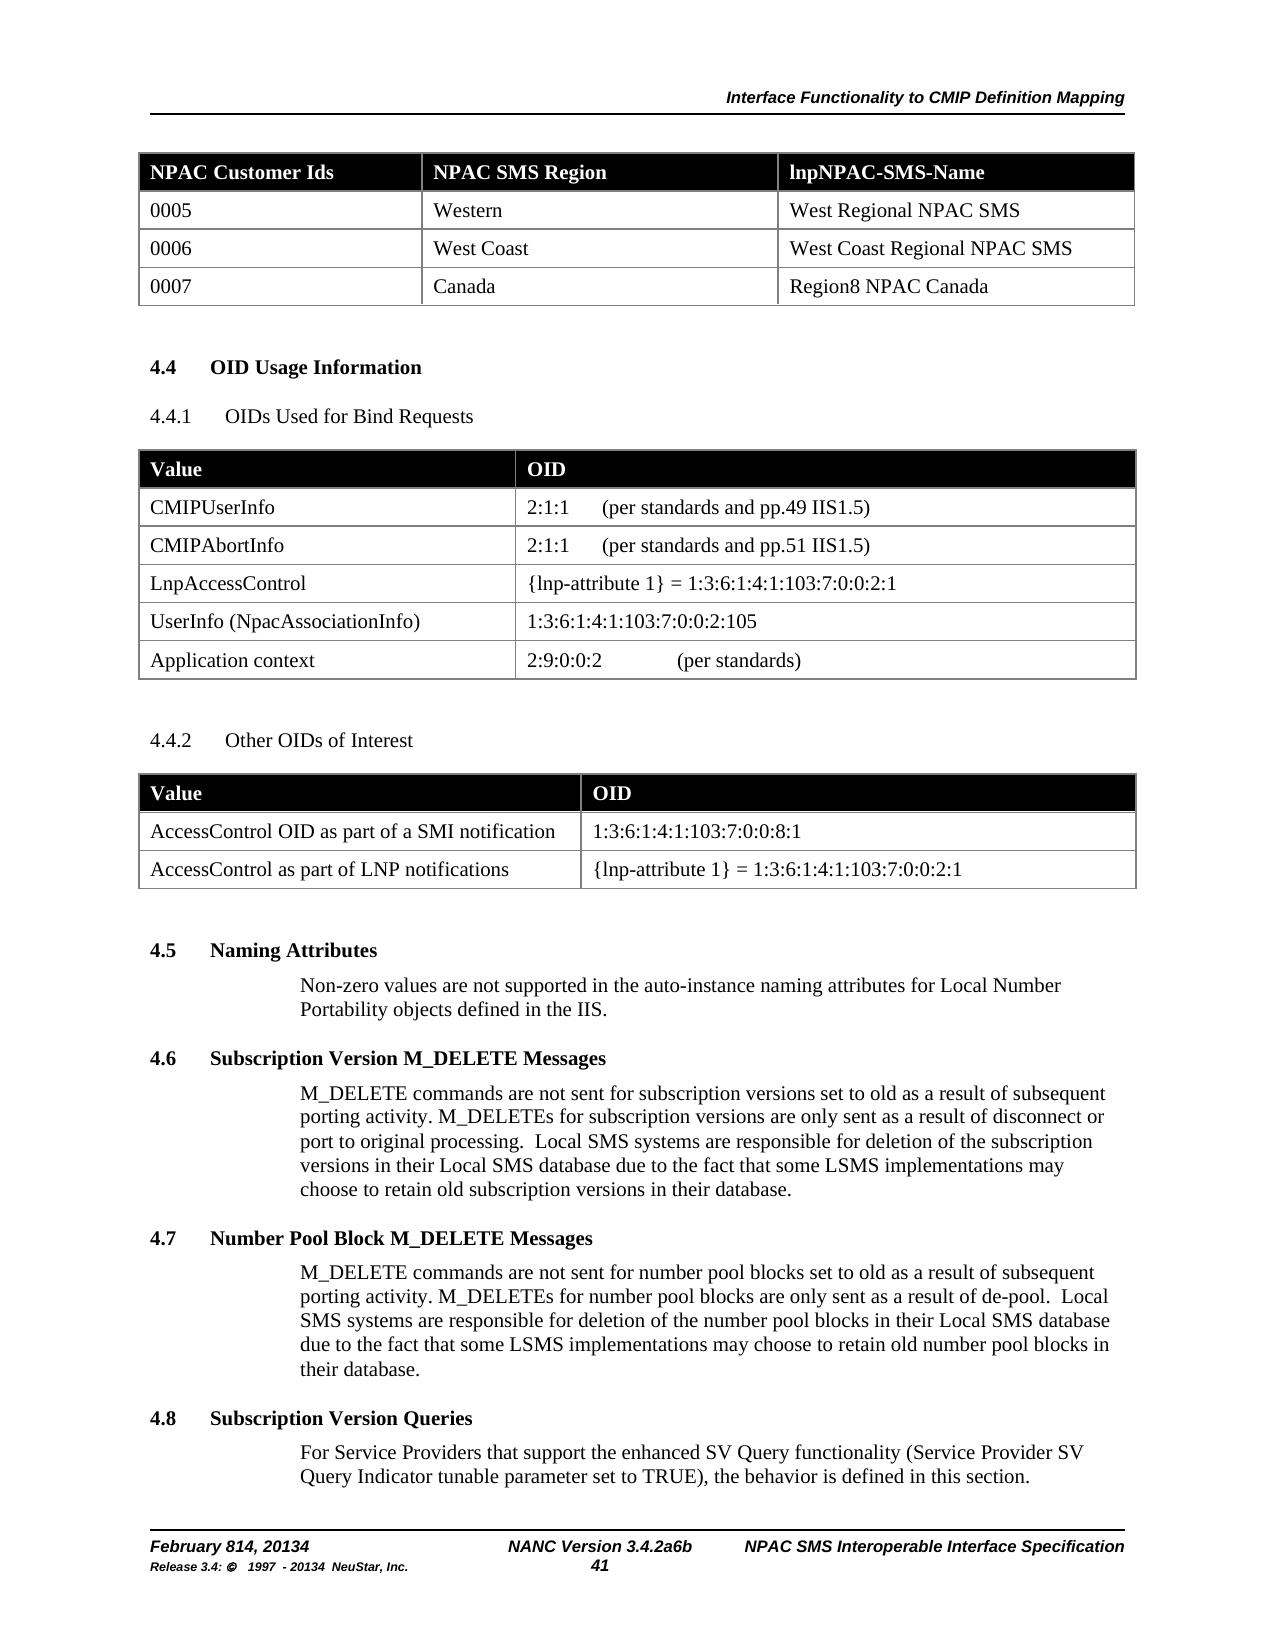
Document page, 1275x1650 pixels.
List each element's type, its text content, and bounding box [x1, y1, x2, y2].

text For Service Providers that support the enhanced SV Query functionality (Service Provider SV Query Indicator tunable parameter set to TRUE), the behavior is defined in this section. [300, 1440, 1125, 1488]
table_cell UserInfo (NpacAssociationInfo) [140, 603, 515, 640]
table_header lnpNPAC-SMS-Name [779, 154, 1134, 190]
table_cell Western [423, 192, 777, 228]
table_cell 1:3:6:1:4:1:103:7:0:0:2:105 [516, 603, 1135, 640]
table_cell LnpAccessControl [140, 565, 515, 602]
table_cell 2:9:0:0:2 (per standards) [516, 641, 1135, 678]
text Non-zero values are not supported in the auto-instance naming attributes for Local Number Portability objects defined in the IIS. [300, 973, 1125, 1021]
table_header Value [140, 451, 515, 487]
subtitle Other OIDs of Interest [150, 728, 1125, 752]
table_cell [423, 268, 777, 304]
table_header OID [582, 775, 1135, 811]
text M_DELETE commands are not sent for number pool blocks set to old as a result of subsequent porting activity. M_DELETEs for number pool blocks are only sent as a result of de-pool. Local SMS systems are responsible for deletion of the number pool blocks in their Local SMS database due to the fact that some LSMS implementations may choose to retain old number pool blocks in their database. [300, 1260, 1125, 1381]
table_cell CMIPUserInfo [140, 489, 515, 525]
table_cell 1:3:6:1:4:1:103:7:0:0:8:1 [582, 813, 1135, 849]
subtitle Naming Attributes [150, 938, 1125, 962]
table_cell Region8 NPAC [779, 268, 1134, 304]
table_cell CMIPAbortInfo [140, 527, 515, 563]
subtitle Subscription Version Queries [150, 1406, 1125, 1429]
table_cell Application context [140, 641, 515, 678]
table_cell AccessControl as part of LNP notifications [140, 851, 580, 888]
table_cell AccessControl OID as part of a SMI notification [140, 813, 580, 849]
table_cell 0007 [140, 268, 421, 304]
table_header NPAC Customer Ids [140, 154, 421, 190]
table_header OID [516, 451, 1135, 487]
table_cell West Coast Regional NPAC SMS [779, 230, 1134, 266]
subtitle Number Pool Block M_DELETE Messages [150, 1226, 1125, 1250]
table_cell 2:1:1 (per standards and pp.51 IIS1.5) [516, 527, 1135, 563]
table_cell {lnp-attribute 1} = 1:3:6:1:4:1:103:7:0:0:2:1 [582, 851, 1135, 888]
subtitle OIDs Used for Bind Requests [150, 404, 1125, 428]
table_cell 0005 [140, 192, 421, 228]
table_cell West Regional NPAC SMS [779, 192, 1134, 228]
table_cell West Coast [423, 230, 777, 266]
table_cell 2:1:1 (per standards and pp.49 IIS1.5) [516, 489, 1135, 525]
table_cell {lnp-attribute 1} = 1:3:6:1:4:1:103:7:0:0:2:1 [516, 565, 1135, 602]
table_header Value [140, 775, 580, 811]
table_header NPAC SMS Region [423, 154, 777, 190]
subtitle OID Usage Information [150, 355, 1125, 379]
text M_DELETE commands are not sent for subscription versions set to old as a result of subsequent porting activity. M_DELETEs for subscription versions are only sent as a result of disconnect or port to original processing. Local SMS systems are responsible for deletion of the subscription versions in their Local SMS database due to the fact that some LSMS implementations may choose to retain old subscription versions in their database. [300, 1080, 1125, 1201]
table_cell 0006 [140, 230, 421, 266]
subtitle Subscription Version M_DELETE Messages [150, 1046, 1125, 1070]
